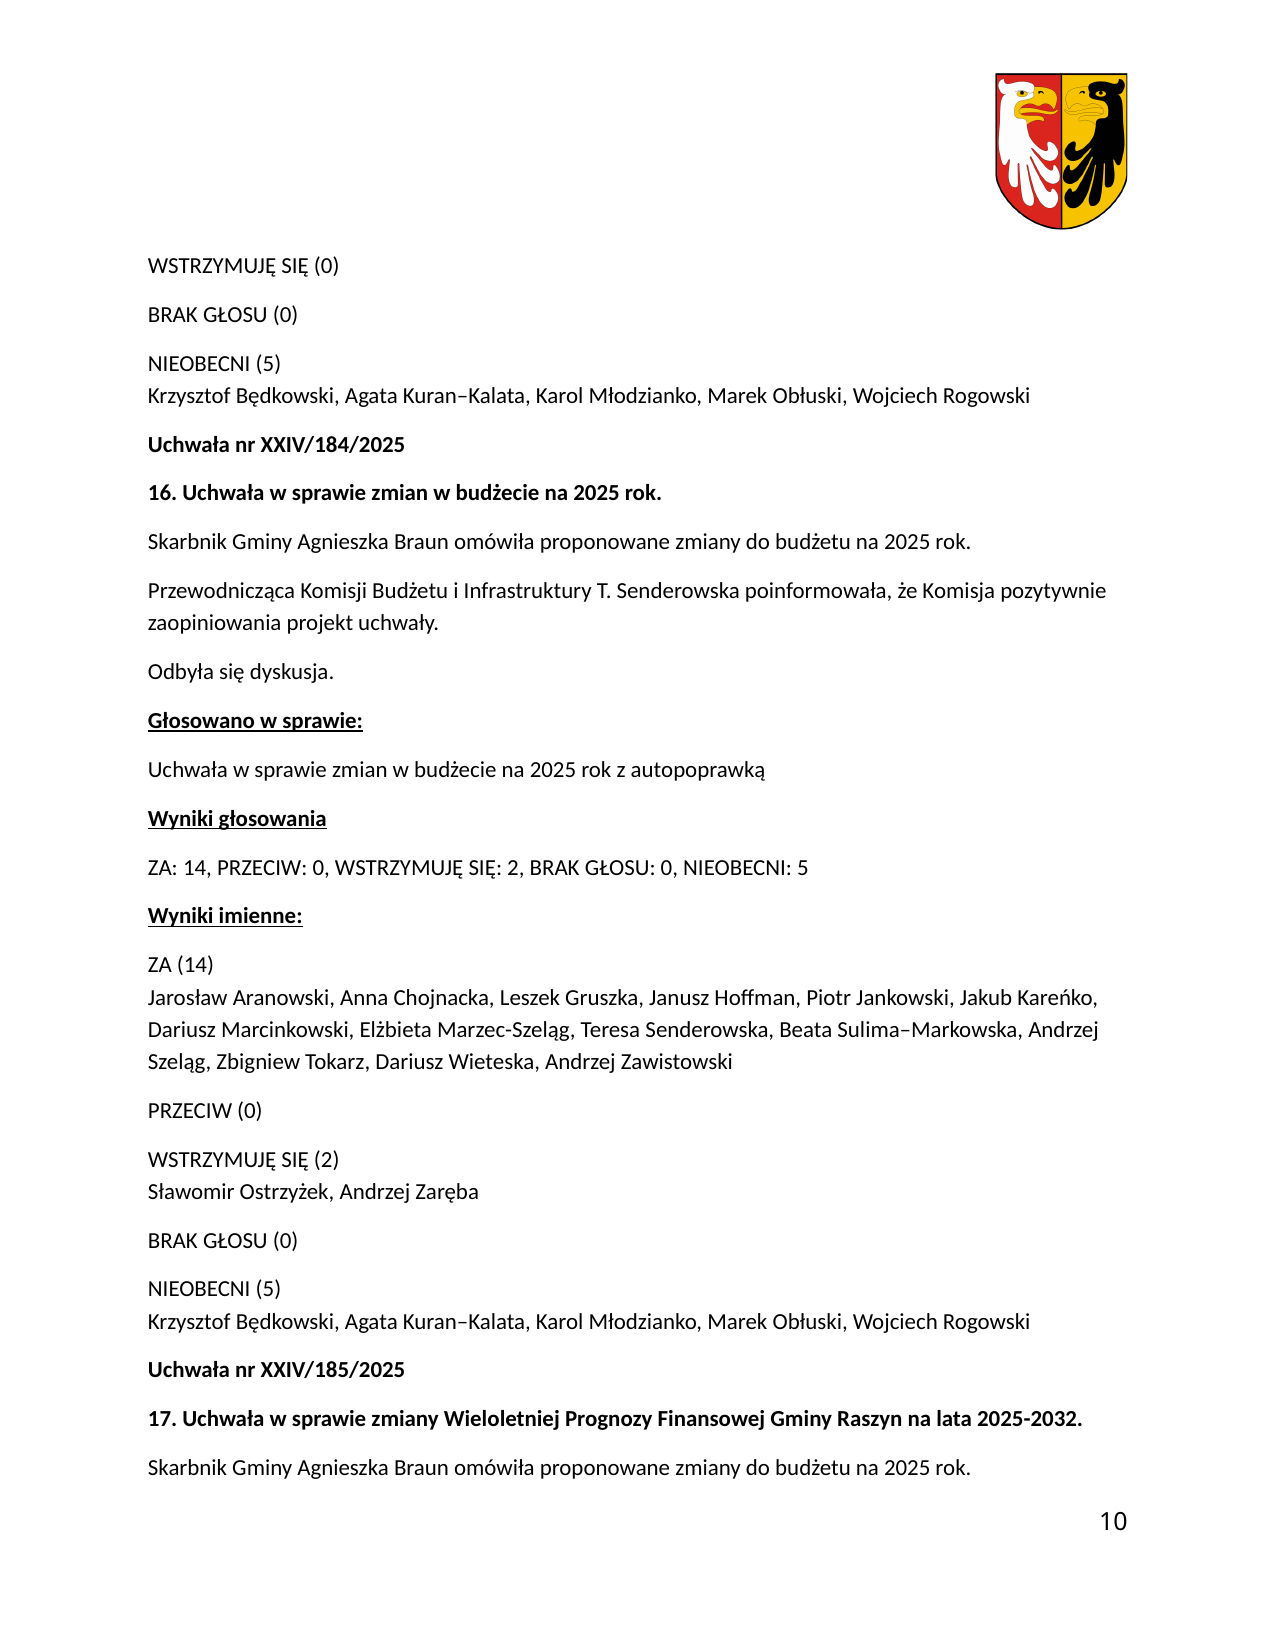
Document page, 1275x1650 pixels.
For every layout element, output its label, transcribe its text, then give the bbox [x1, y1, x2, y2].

text Wyniki głosowania [148, 804, 1127, 832]
text Wyniki imienne: [148, 902, 1127, 929]
text 16. Uchwała w sprawie zmian w budżecie na 2025 rok. [148, 478, 1127, 507]
text Jarosław Aranowski, Anna Chojnacka, Leszek Gruszka, Janusz Hoffman, Piotr Jankowski, Jakub Kareńko, Dariusz Marcinkowski, Elżbieta Marzec-Szeląg, Teresa Senderowska, Beata Sulima–Markowska, Andrzej Szeląg, Zbigniew Tokarz, Dariusz Wieteska, Andrzej Zawistowski [148, 983, 1127, 1075]
picture [995, 73, 1128, 230]
text ZA (14) [148, 950, 1127, 978]
text PRZECIW (0) [148, 1096, 1127, 1124]
text Uchwała w sprawie zmian w budżecie na 2025 rok z autopoprawką [148, 755, 1127, 783]
text BRAK GŁOSU (0) [148, 1226, 1127, 1254]
text Skarbnik Gminy Agnieszka Braun omówiła proponowane zmiany do budżetu na 2025 rok. [148, 527, 1127, 555]
text NIEOBECNI (5) [148, 349, 1127, 377]
text 17. Uchwała w sprawie zmiany Wieloletniej Prognozy Finansowej Gminy Raszyn na lata 2025-2032. [148, 1404, 1127, 1432]
text Uchwała nr XXIV/184/2025 [148, 430, 1127, 458]
text WSTRZYMUJĘ SIĘ (2) [148, 1145, 1127, 1173]
text NIEOBECNI (5) [148, 1274, 1127, 1303]
text Głosowano w sprawie: [148, 706, 1127, 734]
text ZA: 14, PRZECIW: 0, WSTRZYMUJĘ SIĘ: 2, BRAK GŁOSU: 0, NIEOBECNI: 5 [148, 853, 1127, 881]
text Krzysztof Będkowski, Agata Kuran–Kalata, Karol Młodzianko, Marek Obłuski, Wojciech Rogowski [148, 1307, 1127, 1335]
text BRAK GŁOSU (0) [148, 300, 1127, 328]
text Odbyła się dyskusja. [148, 657, 1127, 685]
text Przewodnicząca Komisji Budżetu i Infrastruktury T. Senderowska poinformowała, że Komisja pozytywnie zaopiniowania projekt uchwały. [148, 576, 1127, 636]
text Sławomir Ostrzyżek, Andrzej Zaręba [148, 1177, 1127, 1205]
text Uchwała nr XXIV/185/2025 [148, 1356, 1127, 1384]
text Krzysztof Będkowski, Agata Kuran–Kalata, Karol Młodzianko, Marek Obłuski, Wojciech Rogowski [148, 381, 1127, 409]
text Skarbnik Gminy Agnieszka Braun omówiła proponowane zmiany do budżetu na 2025 rok. [148, 1453, 1127, 1481]
text WSTRZYMUJĘ SIĘ (0) [148, 251, 1127, 279]
